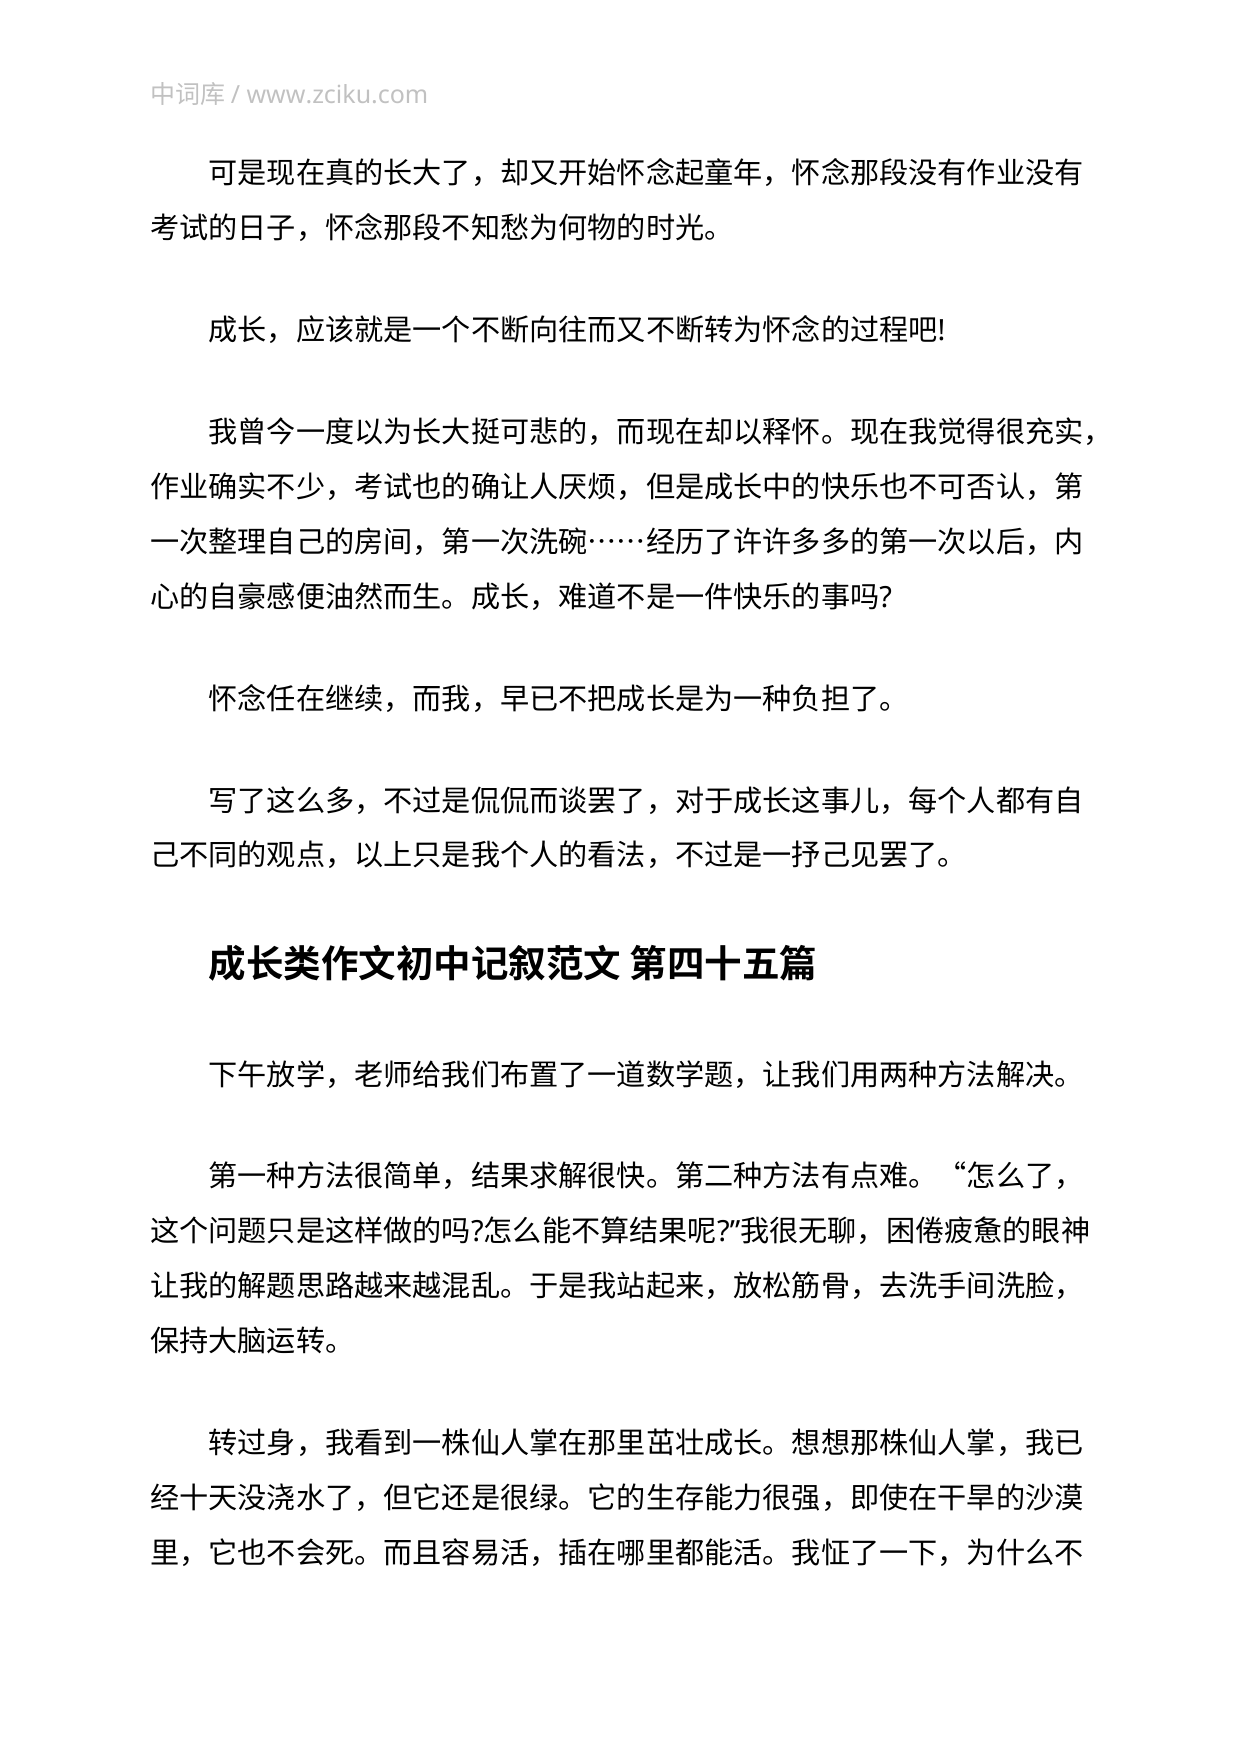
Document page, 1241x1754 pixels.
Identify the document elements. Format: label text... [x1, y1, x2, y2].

text 第一种方法很简单，结果求解很快。第二种方法有点难。“怎么了，这个问题只是这样做的吗?怎么能不算结果呢?”我很无聊，困倦疲惫的眼神让我的解题思路越来越混乱。于是我站起来，放松筋骨，去洗手间洗脸，保持大脑运转。 [150, 1153, 1090, 1360]
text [150, 1419, 1090, 1572]
text 成长，应该就是一个不断向往而又不断转为怀念的过程吧! [150, 307, 1090, 349]
text 我曾今一度以为长大挺可悲的，而现在却以释怀。现在我觉得很充实，作业确实不少，考试也的确让人厌烦，但是成长中的快乐也不可否认，第一次整理自己的房间，第一次洗碗……经历了许许多多的第一次以后，内心的自豪感便油然而生。成长，难道不是一件快乐的事吗? [150, 409, 1090, 616]
text 写了这么多，不过是侃侃而谈罢了，对于成长这事儿，每个人都有自己不同的观点，以上只是我个人的看法，不过是一抒己见罢了。 [150, 777, 1090, 874]
text 可是现在真的长大了，却又开始怀念起童年，怀念那段没有作业没有考试的日子，怀念那段不知愁为何物的时光。 [150, 150, 1090, 247]
text 成长类作文初中记叙范文 第四十五篇 [150, 934, 1090, 988]
text 怀念任在继续，而我，早已不把成长是为一种负担了。 [150, 675, 1090, 718]
text 下午放学，老师给我们布置了一道数学题，让我们用两种方法解决。 [150, 1051, 1090, 1093]
